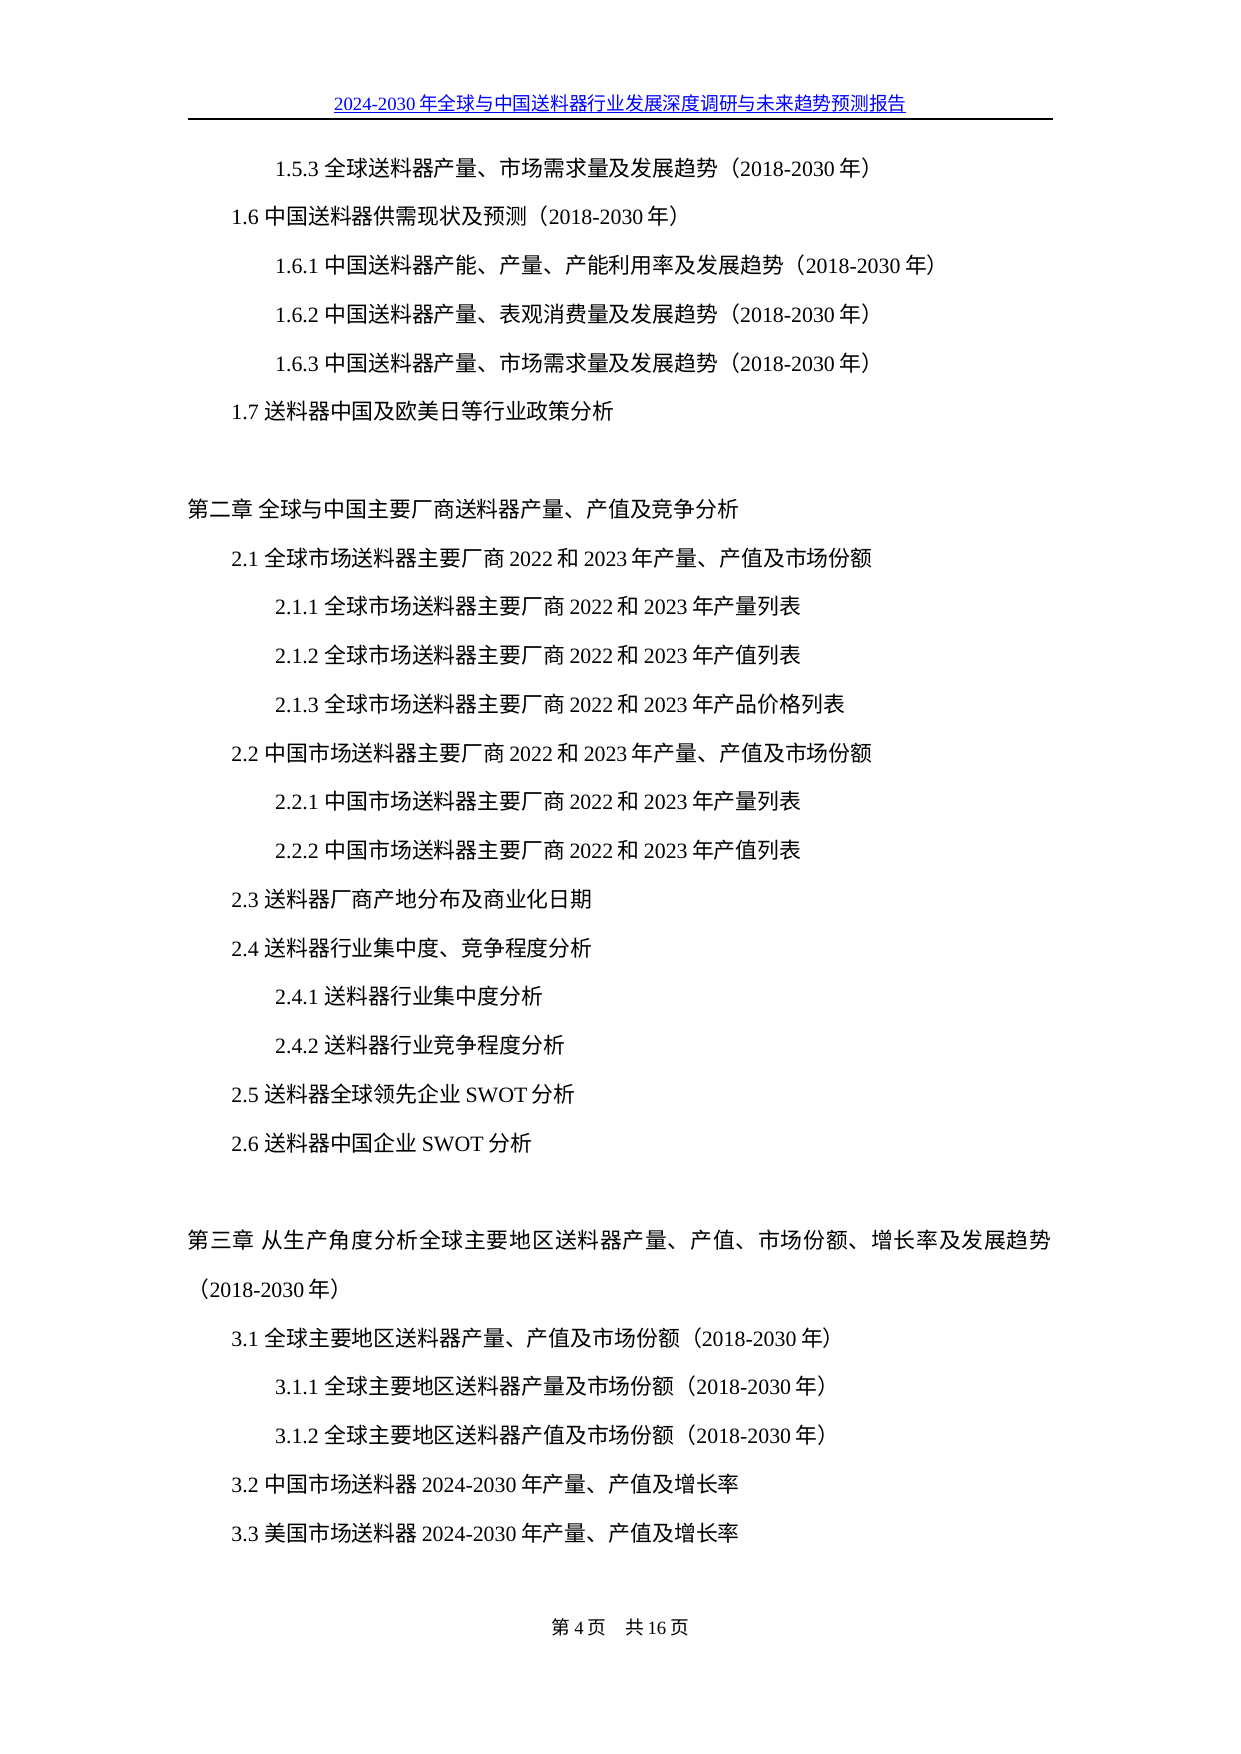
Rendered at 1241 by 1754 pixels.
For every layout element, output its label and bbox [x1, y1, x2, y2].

text [187, 150, 1053, 1548]
